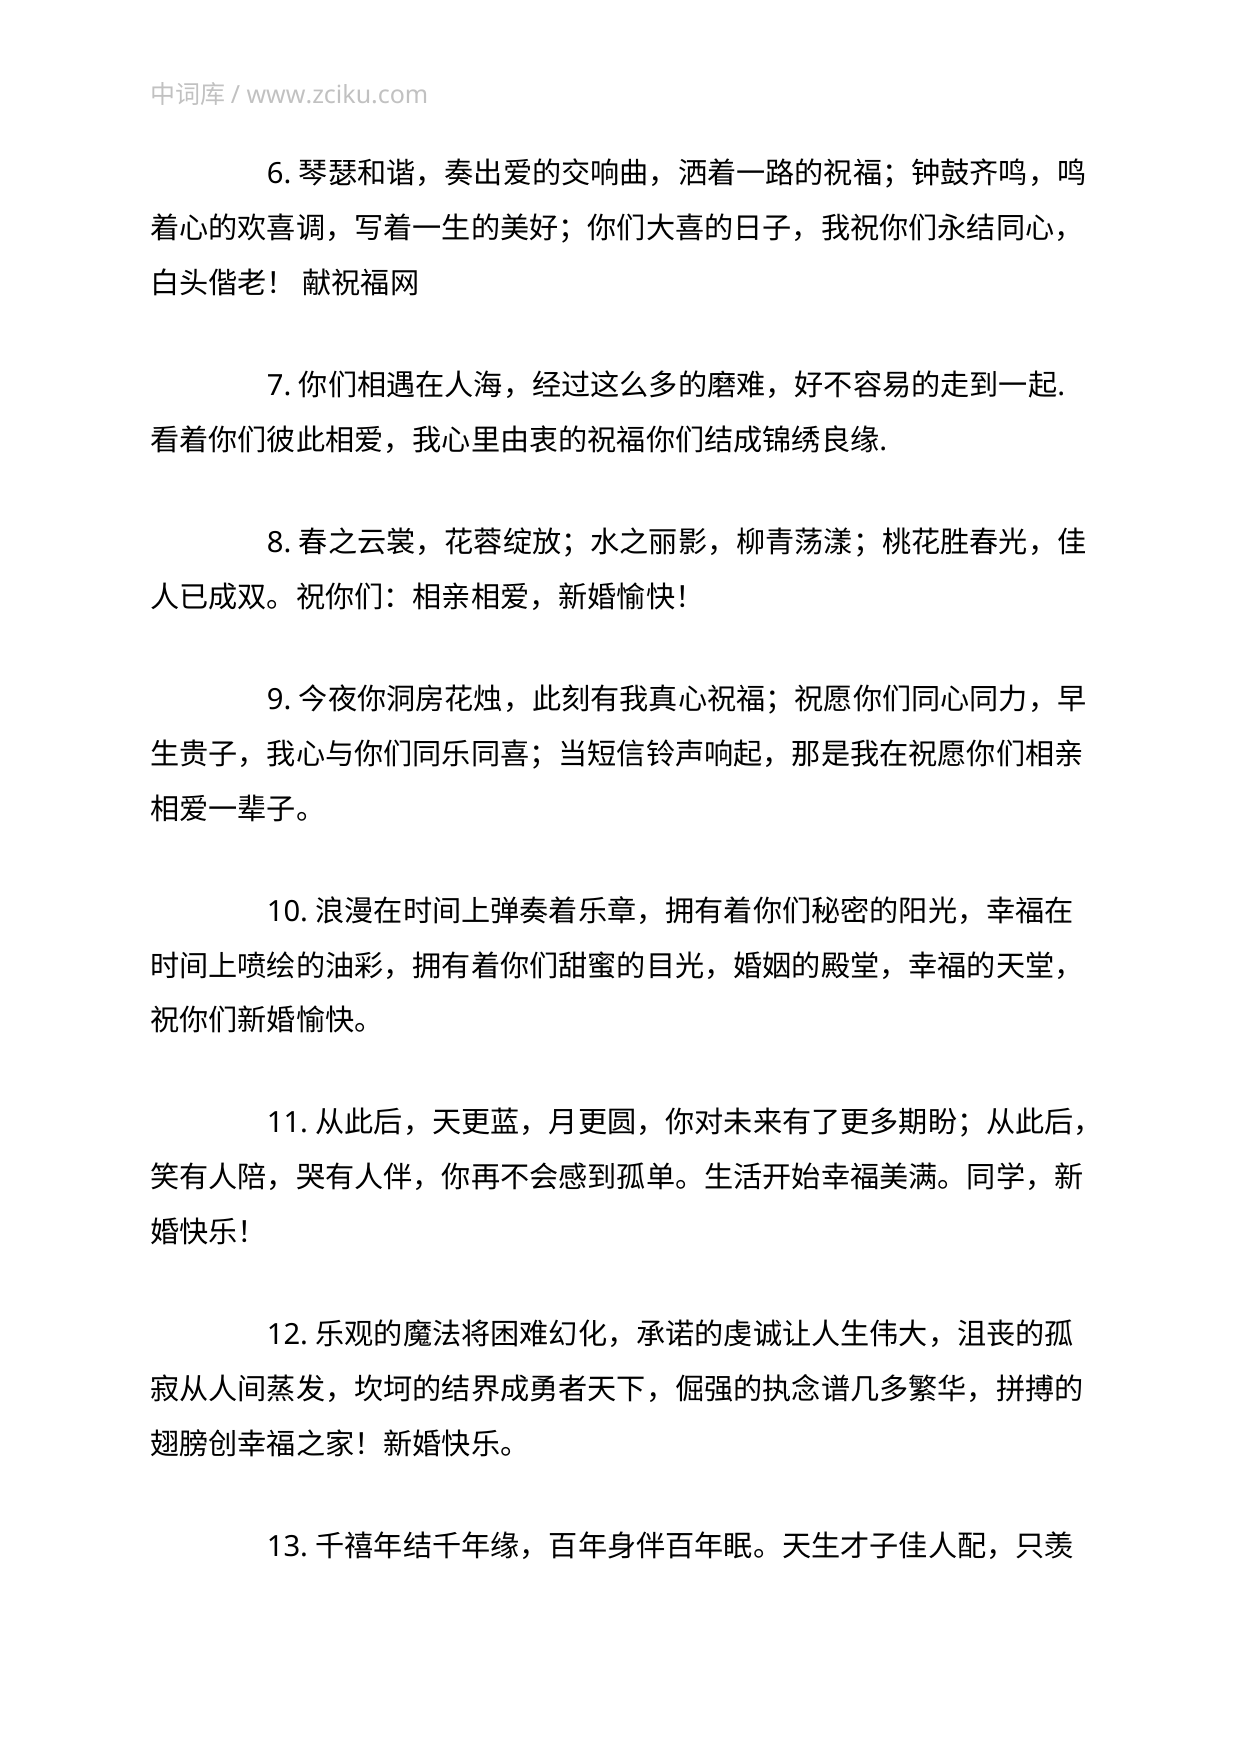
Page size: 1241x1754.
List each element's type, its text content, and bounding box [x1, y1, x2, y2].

text 6. 琴瑟和谐，奏出爱的交响曲，洒着一路的祝福；钟鼓齐鸣，鸣着心的欢喜调，写着一生的美好；你们大喜的日子，我祝你们永结同心，白头偕老！ 献祝福网 [150, 150, 1090, 302]
text 10. 浪漫在时间上弹奏着乐章，拥有着你们秘密的阳光，幸福在时间上喷绘的油彩，拥有着你们甜蜜的目光，婚姻的殿堂，幸福的天堂，祝你们新婚愉快。 [150, 887, 1090, 1039]
text 11. 从此后，天更蓝，月更圆，你对未来有了更多期盼；从此后，笑有人陪，哭有人伴，你再不会感到孤单。生活开始幸福美满。同学，新婚快乐！ [150, 1099, 1090, 1251]
text 7. 你们相遇在人海，经过这么多的磨难，好不容易的走到一起.看着你们彼此相爱，我心里由衷的祝福你们结成锦绣良缘. [150, 362, 1090, 459]
text 8. 春之云裳，花蓉绽放；水之丽影，柳青荡漾；桃花胜春光，佳人已成双。祝你们：相亲相爱，新婚愉快！ [150, 519, 1090, 616]
text 12. 乐观的魔法将困难幻化，承诺的虔诚让人生伟大，沮丧的孤寂从人间蒸发，坎坷的结界成勇者天下，倔强的执念谱几多繁华，拼搏的翅膀创幸福之家！新婚快乐。 [150, 1310, 1090, 1463]
text 9. 今夜你洞房花烛，此刻有我真心祝福；祝愿你们同心同力，早生贵子，我心与你们同乐同喜；当短信铃声响起，那是我在祝愿你们相亲相爱一辈子。 [150, 675, 1090, 828]
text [150, 1522, 1090, 1564]
